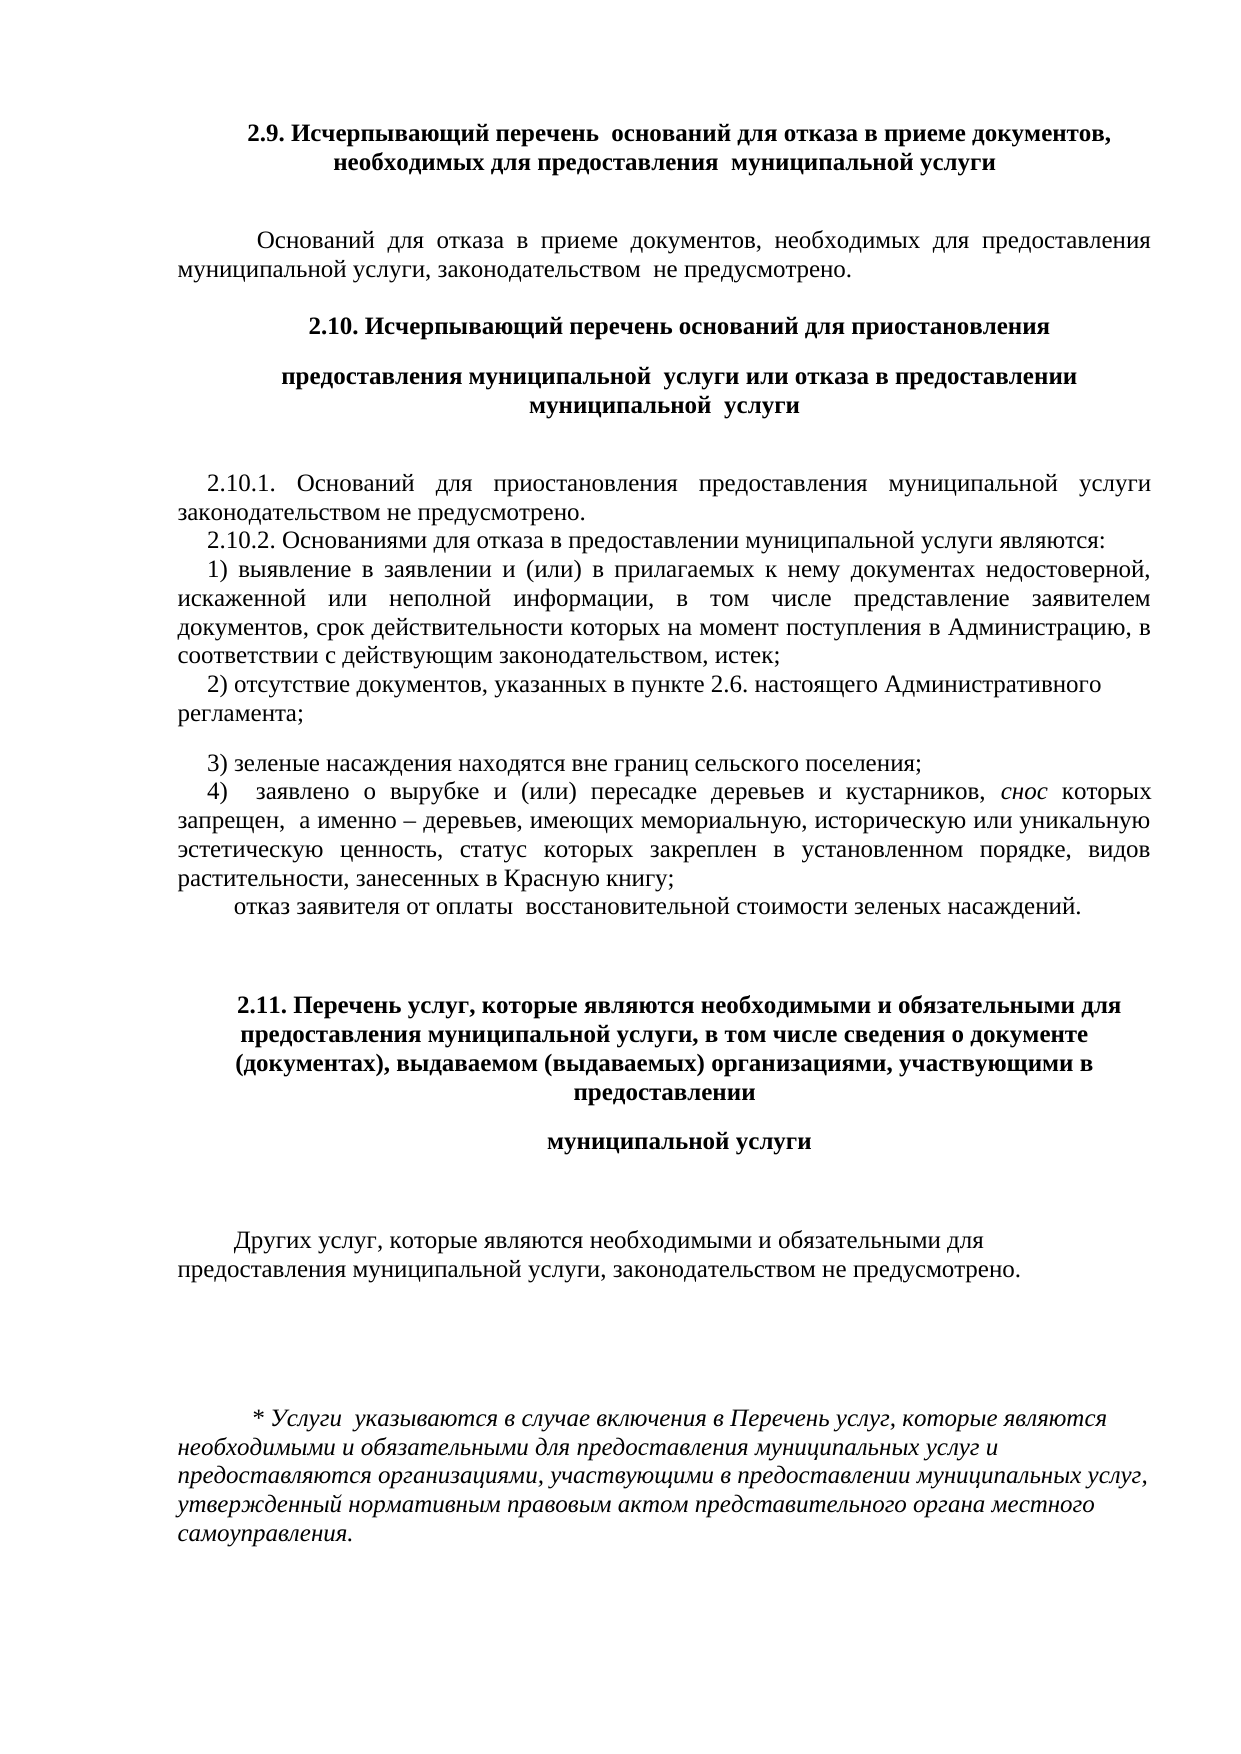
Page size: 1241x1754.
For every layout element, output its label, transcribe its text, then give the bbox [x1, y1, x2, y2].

text 2.10.2. Основаниями для отказа в предоставлении муниципальной услуги являются: [177, 526, 1152, 554]
text 4) заявлено о вырубке и (или) пересадке деревьев и кустарников, снос которых запрещен, а именно – деревьев, имеющих мемориальную, историческую или уникальную эстетическую ценность, статус которых закреплен в установленном порядке, видов растительности, занесенных в Красную книгу; [177, 776, 1152, 891]
text 1) выявление в заявлении и (или) в прилагаемых к нему документах недостоверной, искаженной или неполной информации, в том числе представление заявителем документов, срок действительности которых на момент поступления в Администрацию, в соответствии с действующим законодательством, истек; [177, 554, 1152, 669]
text Оснований для отказа в приеме документов, необходимых для предоставления муниципальной услуги, законодательством не предусмотрено. [177, 225, 1152, 283]
text 3) зеленые насаждения находятся вне границ сельского поселения; [177, 748, 1152, 776]
text 2) отсутствие документов, указанных в пункте 2.6. настоящего Административного регламента; [177, 669, 1152, 727]
text 2.10.1. Оснований для приостановления предоставления муниципальной услуги законодательством не предусмотрено. [177, 468, 1152, 526]
text отказ заявителя от оплаты восстановительной стоимости зеленых насаждений. [177, 891, 1152, 920]
text предоставления муниципальной услуги или отказа в предоставлении муниципальной услуги [177, 361, 1152, 418]
text 2.10. Исчерпывающий перечень оснований для приостановления [177, 311, 1152, 340]
text * Услуги указываются в случае включения в Перечень услуг, которые являются необходимыми и обязательными для предоставления муниципальных услуг и предоставляются организациями, участвующими в предоставлении муниципальных услуг, утвержденный нормативным правовым актом представительного органа местного самоуправления. [177, 1403, 1152, 1547]
subtitle 2.9. Исчерпывающий перечень оснований для отказа в приеме документов, необходимых для предоставления муниципальной услуги [177, 118, 1152, 176]
text Других услуг, которые являются необходимыми и обязательными для предоставления муниципальной услуги, законодательством не предусмотрено. [177, 1226, 1152, 1283]
text 2.11. Перечень услуг, которые являются необходимыми и обязательными для предоставления муниципальной услуги, в том числе сведения о документе (документах), выдаваемом (выдаваемых) организациями, участвующими в предоставлении [177, 991, 1152, 1106]
text муниципальной услуги [177, 1126, 1152, 1155]
